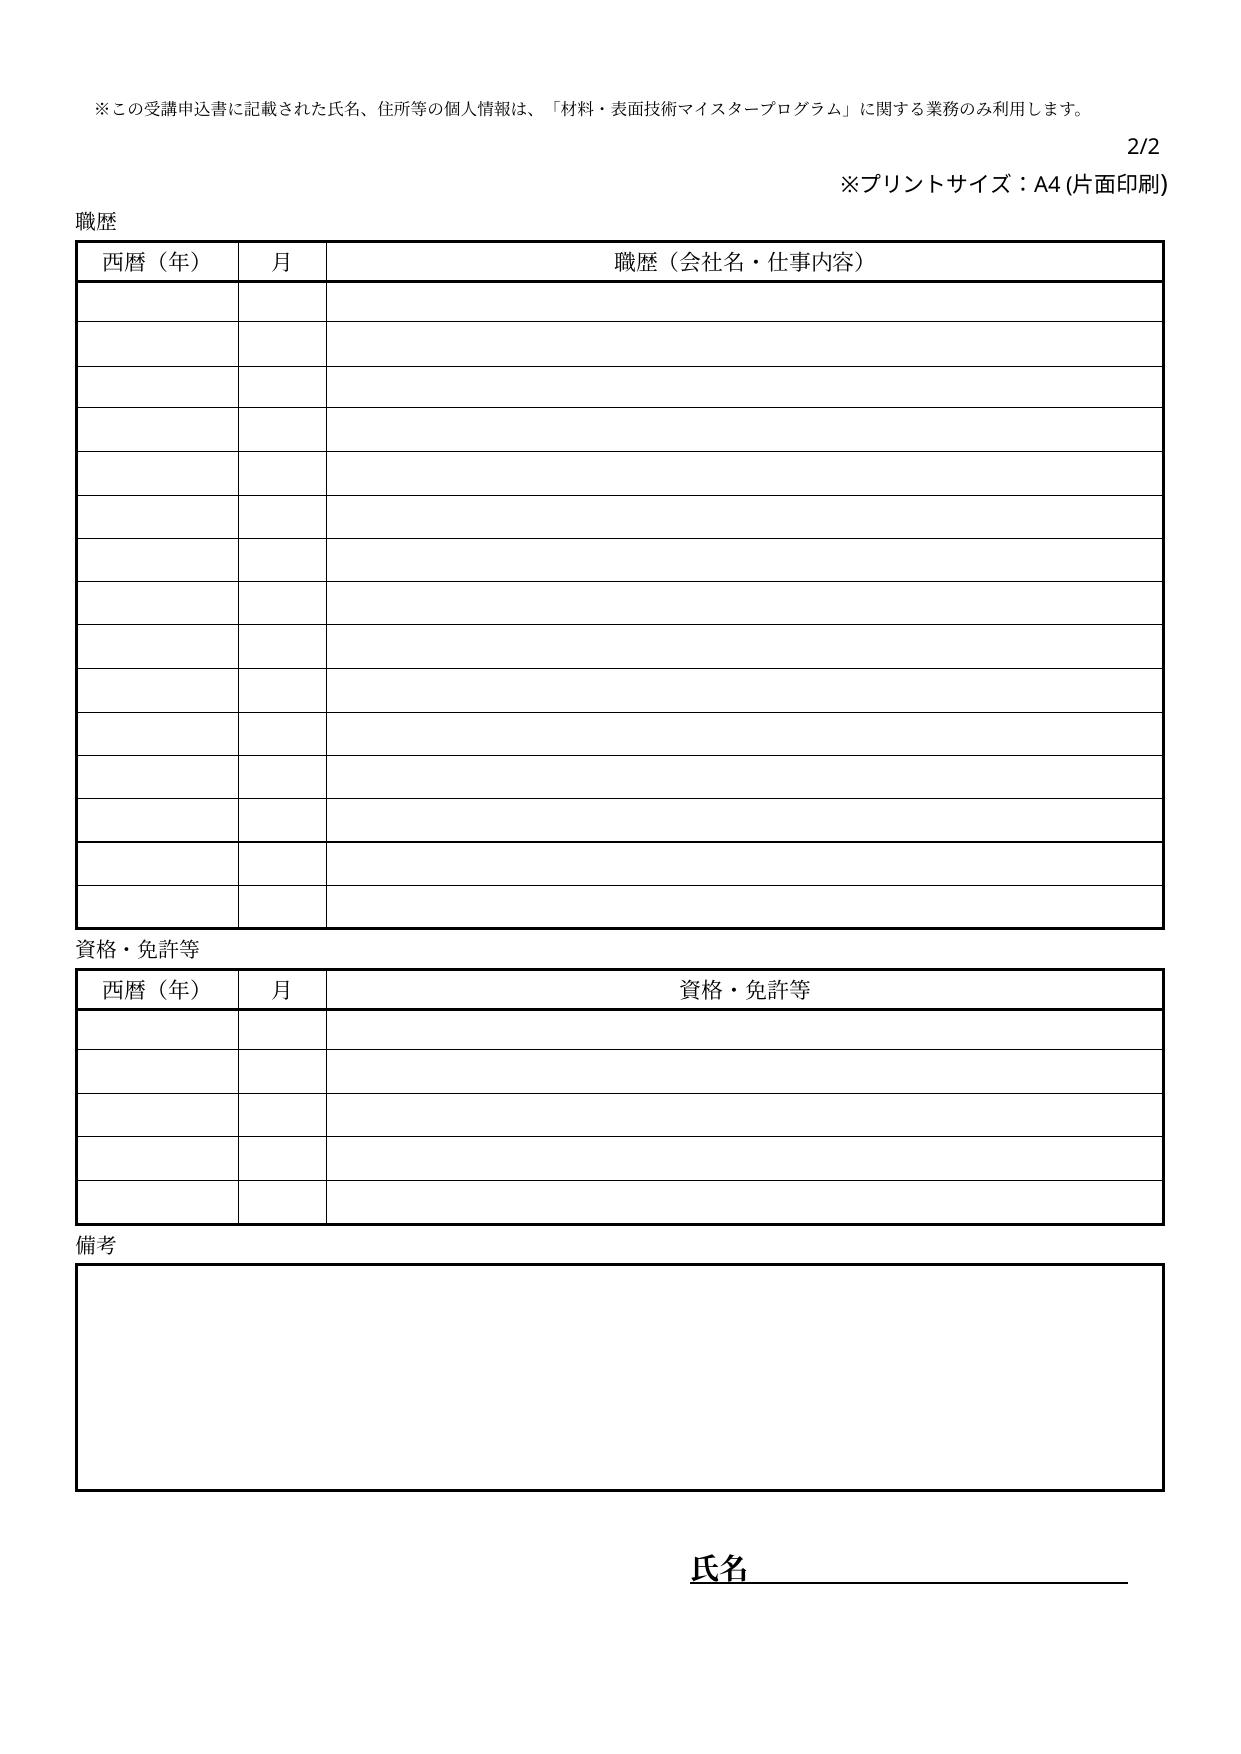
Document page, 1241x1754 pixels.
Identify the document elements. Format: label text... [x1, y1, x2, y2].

table_cell [327, 496, 1162, 538]
table_header 資格・免許等 [327, 971, 1162, 1008]
table_cell [78, 625, 238, 668]
table_cell [327, 322, 1162, 366]
table_cell [239, 408, 326, 451]
text 備考 [75, 1226, 1165, 1263]
table_cell [78, 669, 238, 712]
table_cell [78, 756, 238, 798]
table_header 西暦（年） [78, 243, 238, 280]
table_cell [239, 669, 326, 712]
table_cell [78, 1094, 238, 1136]
table_cell [239, 886, 326, 927]
text ※この受講申込書に記載された氏名、住所等の個人情報は、「材料・表面技術マイスタープログラム」に関する業務のみ利用します。 [75, 89, 1165, 127]
table_cell [327, 886, 1162, 927]
table_cell [78, 367, 238, 407]
table_cell [327, 843, 1162, 885]
table_header 職歴（会社名・仕事内容） [327, 243, 1162, 280]
table_cell [327, 1094, 1162, 1136]
table_cell [239, 1050, 326, 1093]
table_cell [78, 452, 238, 495]
table_cell [327, 756, 1162, 798]
table_cell [78, 843, 238, 885]
table_cell [239, 756, 326, 798]
table_cell [78, 1050, 238, 1093]
table_cell [327, 539, 1162, 581]
table_cell [327, 452, 1162, 495]
table_cell [239, 1181, 326, 1222]
table_cell [239, 452, 326, 495]
table_cell [78, 799, 238, 841]
table_cell [78, 1011, 238, 1049]
table_cell [327, 367, 1162, 407]
table_cell [239, 283, 326, 321]
text 2/2 [75, 127, 1160, 164]
table_cell [327, 1137, 1162, 1179]
table_header 西暦（年） [78, 971, 238, 1008]
table_cell [327, 283, 1162, 321]
table_cell [327, 1011, 1162, 1049]
table_cell [327, 1181, 1162, 1222]
table_cell [239, 1094, 326, 1136]
table_cell [239, 1011, 326, 1049]
table_cell [327, 799, 1162, 841]
table_cell [239, 1137, 326, 1179]
table_cell [327, 1050, 1162, 1093]
text 資格・免許等 [75, 930, 1165, 968]
table_cell [327, 669, 1162, 712]
table_cell [78, 713, 238, 755]
table_cell [78, 496, 238, 538]
table_cell [239, 496, 326, 538]
text 職歴 [75, 202, 1165, 239]
table_cell [239, 539, 326, 581]
table_cell [78, 1137, 238, 1179]
table_cell [327, 713, 1162, 755]
table_header 月 [239, 971, 326, 1008]
table_cell [78, 886, 238, 927]
table_cell [327, 625, 1162, 668]
table_cell [78, 322, 238, 366]
table_cell [78, 582, 238, 624]
text 氏名 [75, 1529, 1165, 1604]
table_cell [327, 408, 1162, 451]
table_cell [78, 539, 238, 581]
table_cell [239, 582, 326, 624]
table_cell [78, 408, 238, 451]
table_cell [239, 713, 326, 755]
table_cell [239, 843, 326, 885]
table_cell [239, 625, 326, 668]
table_cell [78, 1181, 238, 1222]
table_cell [327, 582, 1162, 624]
table_cell [239, 322, 326, 366]
text ※プリントサイズ：A4 (片面印刷) [75, 164, 1168, 202]
table_header [78, 1266, 1162, 1489]
table_cell [78, 283, 238, 321]
table_cell [239, 367, 326, 407]
table_cell [239, 799, 326, 841]
table_header 月 [239, 243, 326, 280]
